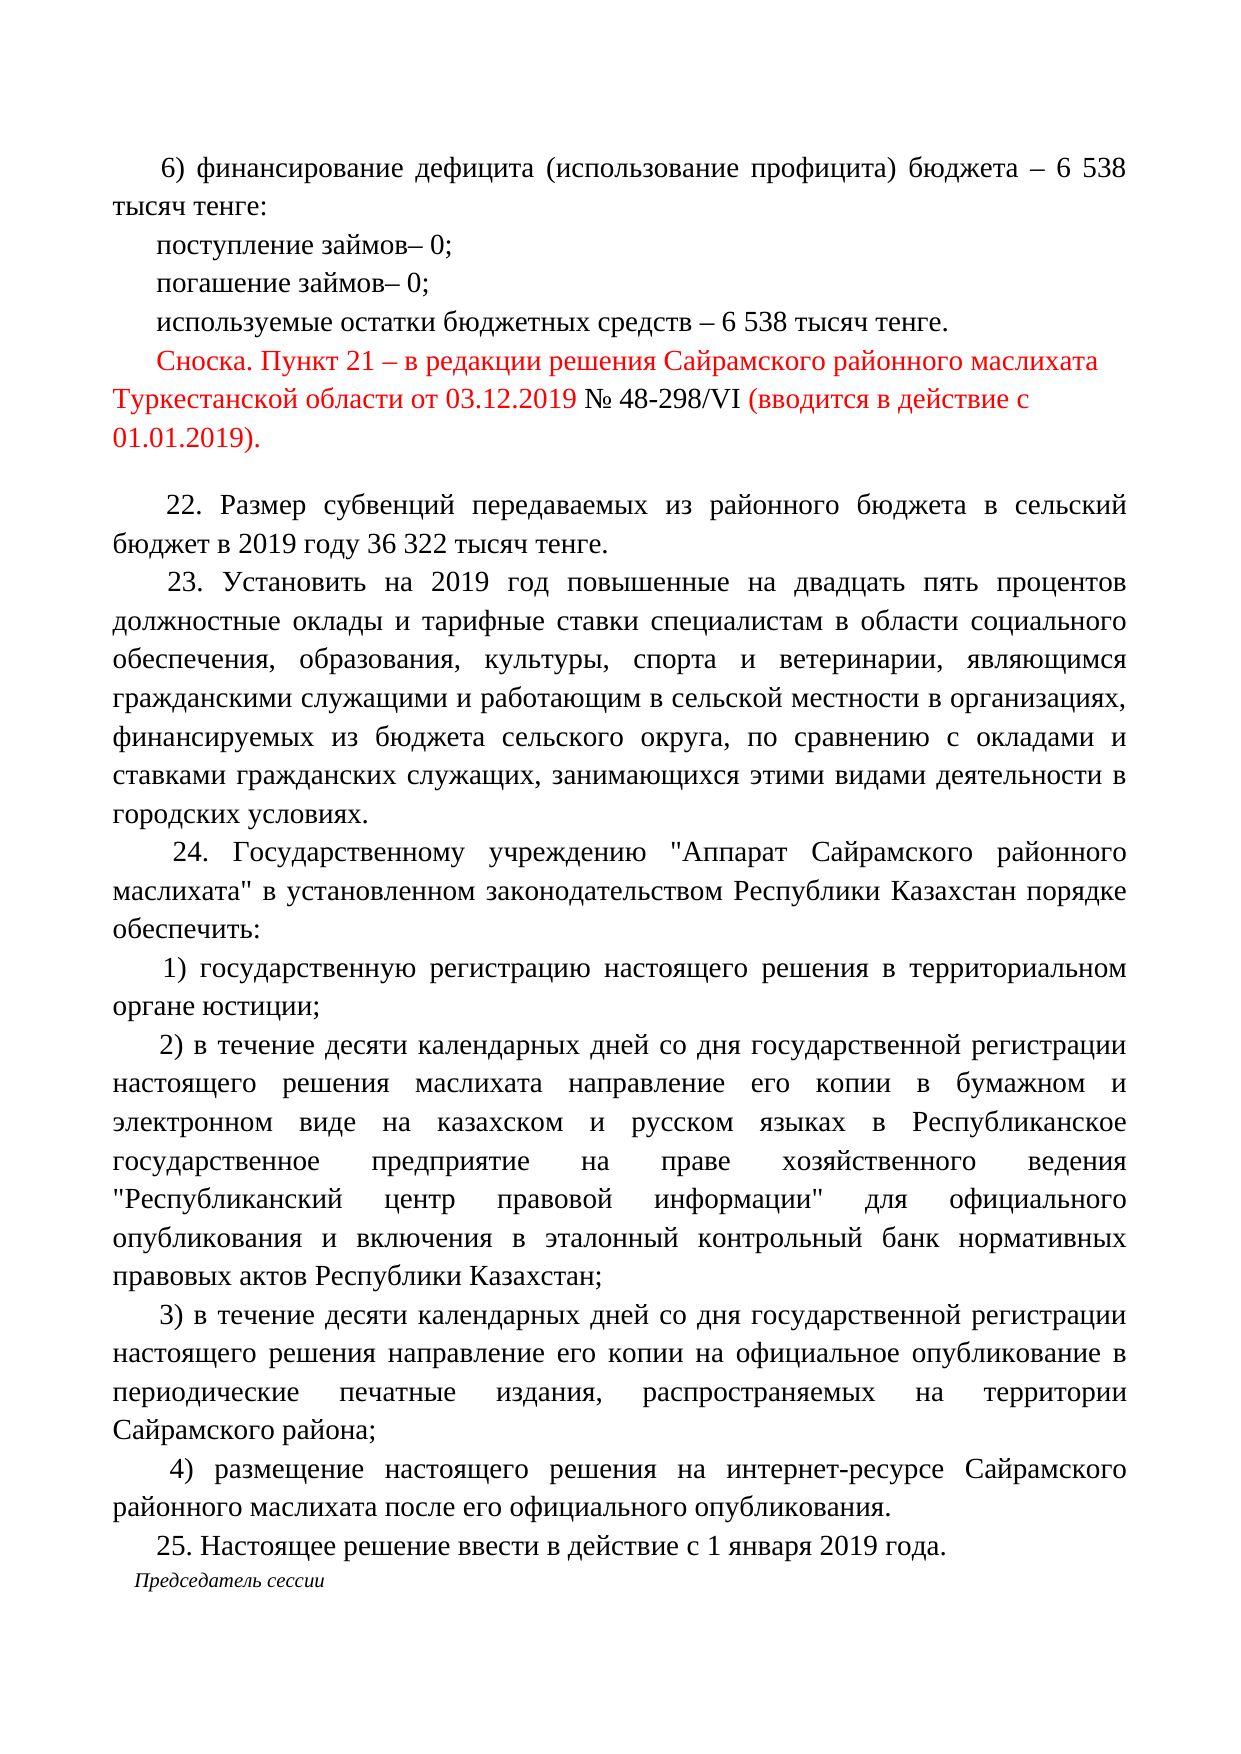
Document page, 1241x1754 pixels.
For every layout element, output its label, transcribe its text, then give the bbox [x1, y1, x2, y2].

text 23. Установить на 2019 год повышенные на двадцать пять процентов должностные оклады и тарифные ставки специалистам в области социального обеспечения, образования, культуры, спорта и ветеринарии, являющимся гражданскими служащими и работающим в сельской местности в организациях, финансируемых из бюджета сельского округа, по сравнению с окладами и ставками гражданских служащих, занимающихся этими видами деятельности в городских условиях. [112, 564, 1128, 829]
text Сноска. Пункт 21 – в редакции решения Сайрамского районного маслихата Туркестанской области от 03.12.2019 № 48-298/VI (вводится в действие с 01.01.2019). [112, 343, 1128, 483]
text 3) в течение десяти календарных дней со дня государственной регистрации настоящего решения направление его копии на официальное опубликование в периодические печатные издания, распространяемых на территории Сайрамского района; [112, 1297, 1128, 1446]
text 25. Настоящее решение ввести в действие с 1 января 2019 года. [112, 1528, 1128, 1562]
text погашение займов– 0; [112, 266, 1128, 299]
table_header Председатель сессии [101, 1567, 1240, 1598]
text 4) размещение настоящего решения на интернет-ресурсе Сайрамского районного маслихата после его официального опубликования. [112, 1451, 1128, 1523]
text 1) государственную регистрацию настоящего решения в территориальном органе юстиции; [112, 950, 1128, 1022]
text поступление займов– 0; [112, 227, 1128, 261]
text используемые остатки бюджетных средств – 6 538 тысяч тенге. [112, 304, 1128, 338]
text 6) финансирование дефицита (использование профицита) бюджета – 6 538 тысяч тенге: [112, 150, 1128, 222]
text 22. Размер субвенций передаваемых из районного бюджета в сельский бюджет в 2019 году 36 322 тысяч тенге. [112, 487, 1128, 559]
text 24. Государственному учреждению "Аппарат Сайрамского районного маслихата" в установленном законодательством Республики Казахстан порядке обеспечить: [112, 834, 1128, 945]
text 2) в течение десяти календарных дней со дня государственной регистрации настоящего решения маслихата направление его копии в бумажном и электронном виде на казахском и русском языках в Республиканское государственное предприятие на праве хозяйственного ведения "Республиканский центр правовой информации" для официального опубликования и включения в эталонный контрольный банк нормативных правовых актов Республики Казахстан; [112, 1027, 1128, 1292]
